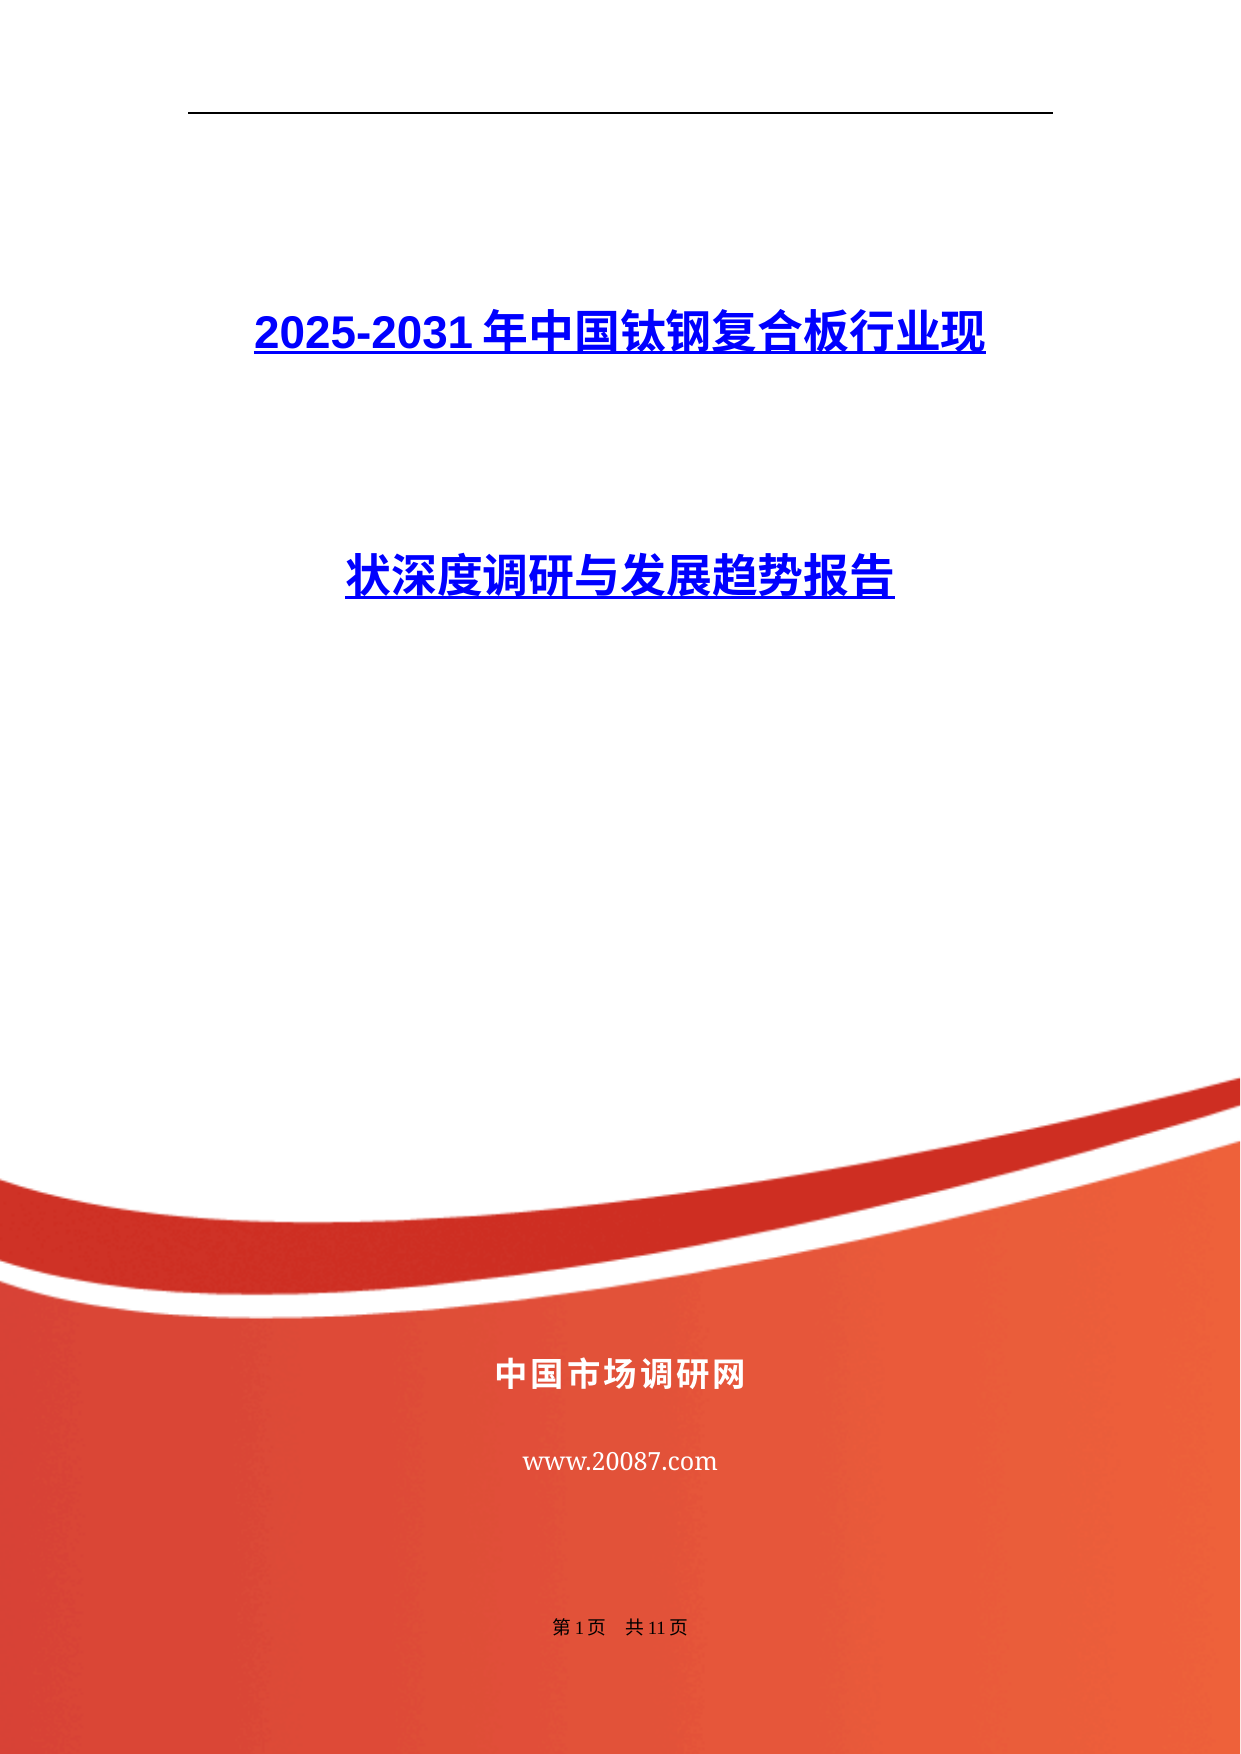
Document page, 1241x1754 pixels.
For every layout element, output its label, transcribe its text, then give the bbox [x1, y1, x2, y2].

picture [0, 1006, 1241, 1754]
text www.20087.com [187, 1428, 1053, 1493]
table_header 2025-2031年中国钛钢复合板行业现状深度调研与发展趋势报告 [188, 207, 1053, 773]
subtitle 中国市场调研网 [187, 1339, 1053, 1404]
